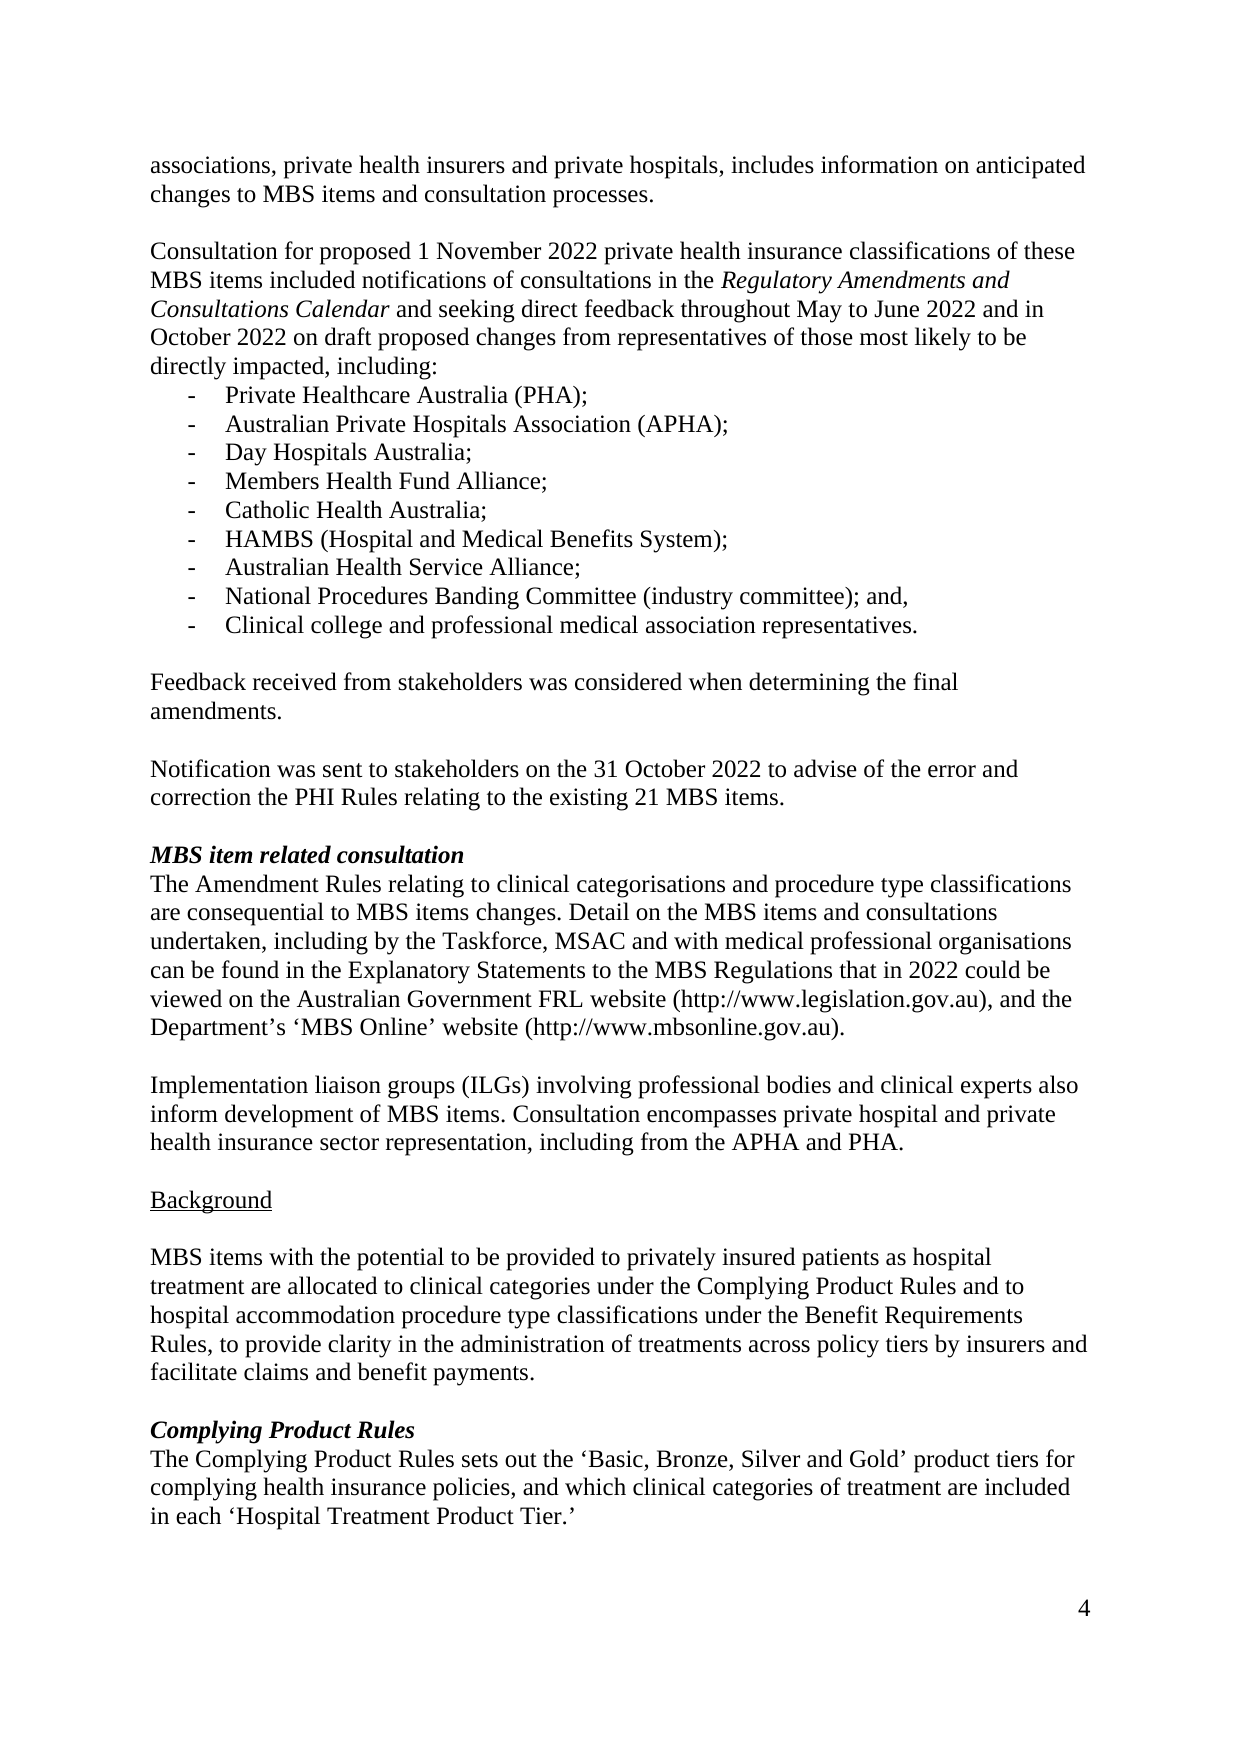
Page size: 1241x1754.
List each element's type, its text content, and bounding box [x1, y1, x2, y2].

text Complying Product Rules [150, 1415, 1090, 1444]
text MBS items with the potential to be provided to privately insured patients as hospital treatment are allocated to clinical categories under the Complying Product Rules and to hospital accommodation procedure type classifications under the Benefit Requirements Rules, to provide clarity in the administration of treatments across policy tiers by insurers and facilitate claims and benefit payments. [150, 1242, 1090, 1386]
list Australian Private Hospitals Association (APHA); [187, 409, 1090, 437]
text Background [150, 1185, 1090, 1214]
text Feedback received from stakeholders was considered when determining the final amendments. [150, 667, 1090, 725]
text MBS item related consultation [150, 840, 1090, 869]
list Australian Health Service Alliance; [187, 552, 1090, 581]
list Private Healthcare Australia (PHA); [187, 380, 1090, 409]
list Catholic Health Australia; [187, 495, 1090, 524]
text Notification was sent to stakeholders on the 31 October 2022 to advise of the error and correction the PHI Rules relating to the existing 21 MBS items. [150, 754, 1090, 811]
list Clinical college and professional medical association representatives. [187, 610, 1090, 639]
text Consultation for proposed 1 November 2022 private health insurance classifications of these MBS items included notifications of consultations in the Regulatory Amendments and Consultations Calendar and seeking direct feedback throughout May to June 2022 and in October 2022 on draft proposed changes from representatives of those most likely to be directly impacted, including: [150, 236, 1090, 380]
text The Complying Product Rules sets out the ‘Basic, Bronze, Silver and Gold’ product tiers for complying health insurance policies, and which clinical categories of treatment are included in each ‘Hospital Treatment Product Tier.’ [150, 1444, 1090, 1530]
list National Procedures Banding Committee (industry committee); and, [187, 581, 1090, 610]
list Day Hospitals Australia; [187, 437, 1090, 466]
list Members Health Fund Alliance; [187, 466, 1090, 495]
text Implementation liaison groups (ILGs) involving professional bodies and clinical experts also inform development of MBS items. Consultation encompasses private hospital and private health insurance sector representation, including from the APHA and PHA. [150, 1070, 1090, 1156]
list HAMBS (Hospital and Medical Benefits System); [187, 524, 1090, 552]
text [150, 150, 1090, 207]
text The Amendment Rules relating to clinical categorisations and procedure type classifications are consequential to MBS items changes. Detail on the MBS items and consultations undertaken, including by the Taskforce, MSAC and with medical professional organisations can be found in the Explanatory Statements to the MBS Regulations that in 2022 could be viewed on the Australian Government FRL website (http://www.legislation.gov.au), and the Department’s ‘MBS Online’ website (http://www.mbsonline.gov.au). [150, 869, 1090, 1041]
